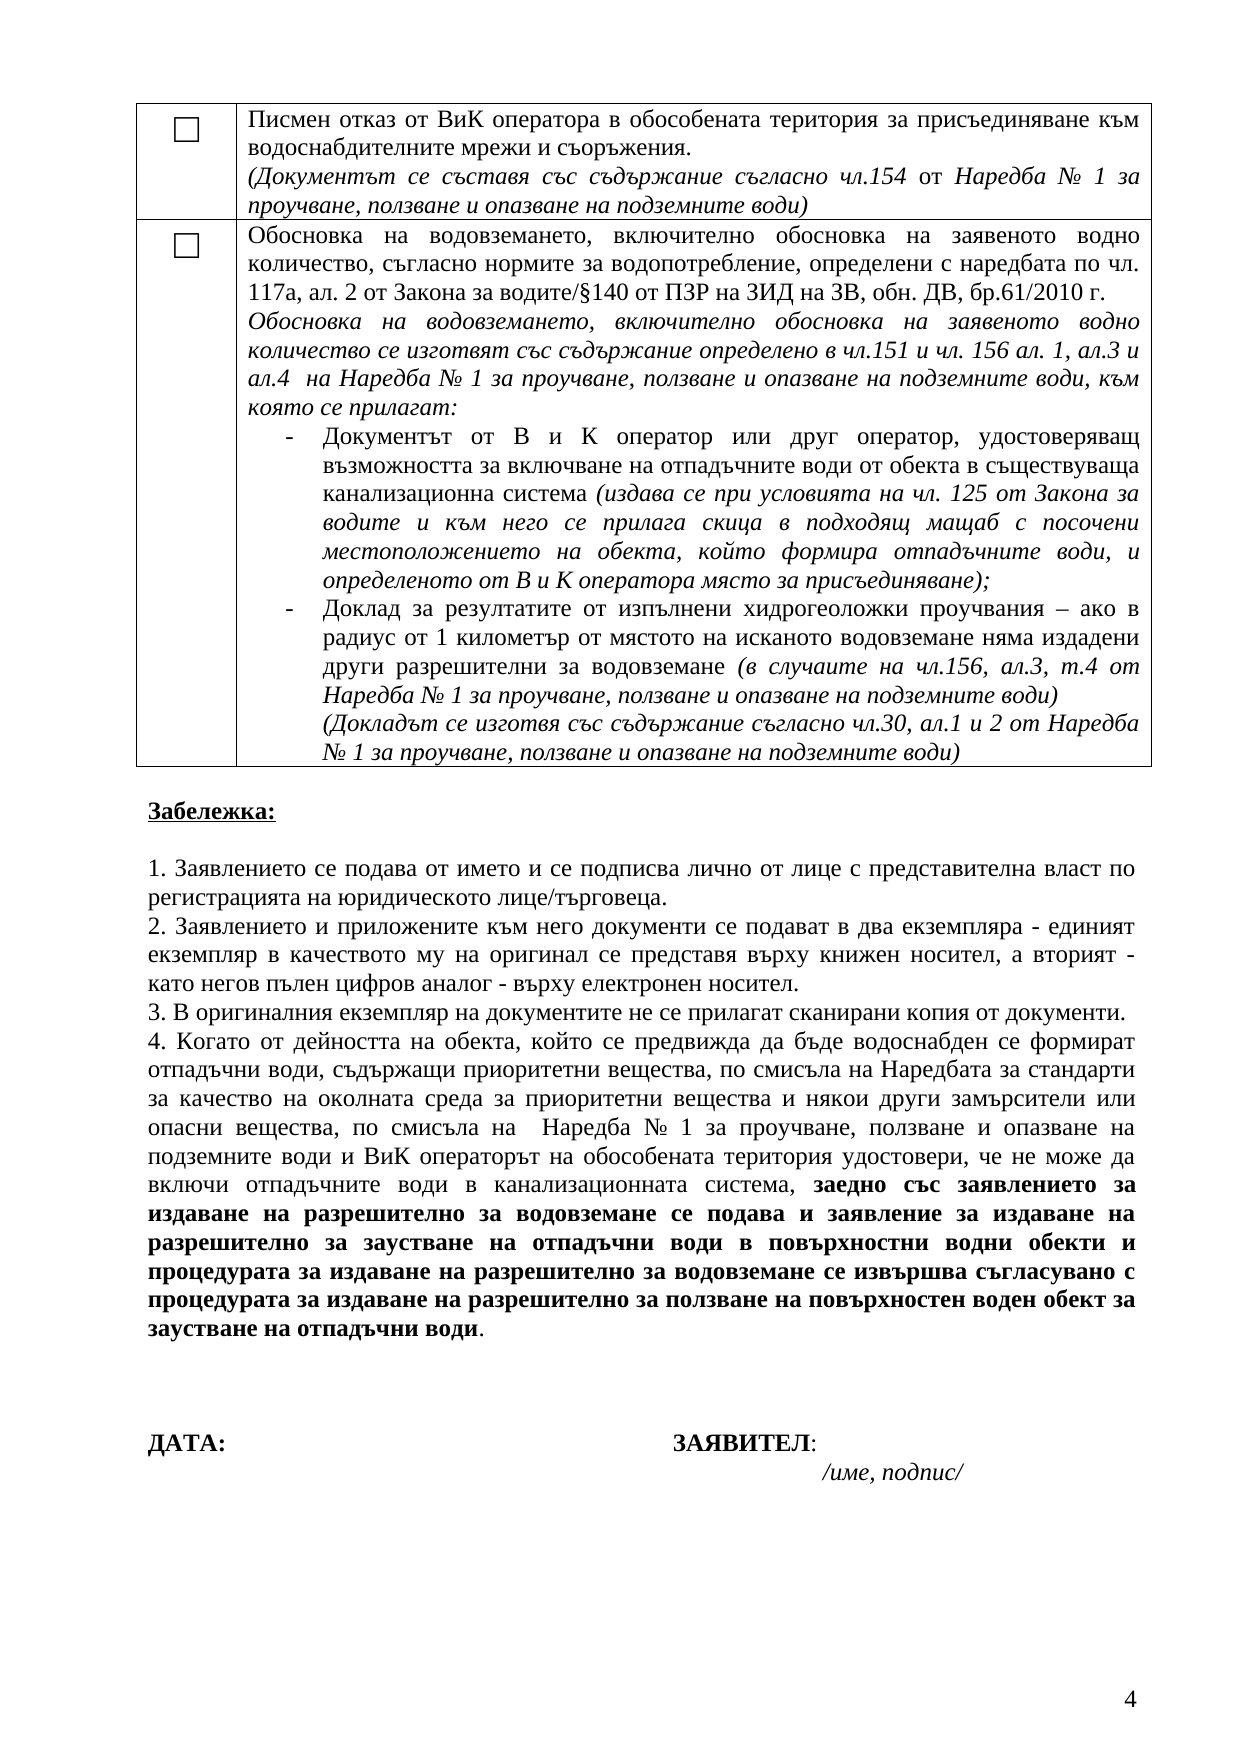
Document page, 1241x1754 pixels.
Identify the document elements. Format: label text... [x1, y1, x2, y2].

text дата: Заявител: [148, 1428, 1137, 1457]
table_cell □ [137, 104, 236, 219]
text /име, подпис/ [748, 1457, 1137, 1486]
text 1. Заявлението се подава от името и се подписва лично от лице с представителна власт по регистрацията на юридическото лице/търговеца. [148, 853, 1137, 911]
text 3. В оригиналния екземпляр на документите не се прилагат сканирани копия от документи. [148, 997, 1137, 1026]
text Забележка: [148, 796, 1137, 824]
table_cell Писмен отказ от ВиК оператора в обособената територия за присъединяване към водоснабдителните мрежи и съоръжения. (Документът се съставя със съдържание съгласно чл.154 от Наредба № 1 за проучване, ползване и опазване на подземните води) [237, 104, 1151, 219]
table_cell □ [137, 220, 236, 766]
table_cell Обосновка на водовземането, включително обосновка на заявеното водно количество, съгласно нормите за водопотребление, определени с наредбата по чл. 117а, ал. 2 от Закона за водите/§140 от ПЗР на ЗИД на ЗВ, обн. ДВ, бр.61/2010 г. Обосновка на водовземането, включително обосновка на заявеното водно количество се изготвят със съдържание определено в чл.151 и чл. 156 ал. 1, ал.3 и ал.4 на Наредба № 1 за проучване, ползване и опазване на подземните води, към която се прилагат: Документът от В и К оператор или друг оператор, удостоверяващ възможността за включване на отпадъчните води от обекта в съществуваща канализационна система (издава се при условията на чл. 125 от Закона за водите и към него се прилага скица в подходящ мащаб с посочени местоположението на обекта, който формира отпадъчните води, и определеното от В и К оператора място за присъединяване); Доклад за резултатите от изпълнени хидрогеоложки проучвания – ако в радиус от 1 километър от мястото на исканото водовземане няма издадени други разрешителни за водовземане (в случаите на чл.156, ал.3, т.4 от Наредба № 1 за проучване, ползване и опазване на подземните води) (Докладът се изготвя със съдържание съгласно чл.30, ал.1 и 2 от Наредба № 1 за проучване, ползване и опазване на подземните води) [237, 220, 1151, 766]
text 4. Когато от дейността на обекта, който се предвижда да бъде водоснабден се формират отпадъчни води, съдържащи приоритетни вещества, по смисъла на Наредбата за стандарти за качество на околната среда за приоритетни вещества и някои други замърсители или опасни вещества, по смисъла на Наредба № 1 за проучване, ползване и опазване на подземните води и ВиК операторът на обособената територия удостовери, че не може да включи отпадъчните води в канализационната система, заедно със заявлението за издаване на разрешително за водовземане се подава и заявление за издаване на разрешително за заустване на отпадъчни води в повърхностни водни обекти и процедурата за издаване на разрешително за водовземане се извършва съгласувано с процедурата за издаване на разрешително за ползване на повърхностен воден обект за заустване на отпадъчни води. [148, 1026, 1137, 1342]
text 2. Заявлението и приложените към него документи се подават в два екземпляра - единият екземпляр в качеството му на оригинал се представя върху книжен носител, а вторият - като негов пълен цифров аналог - върху електронен носител. [148, 911, 1137, 997]
